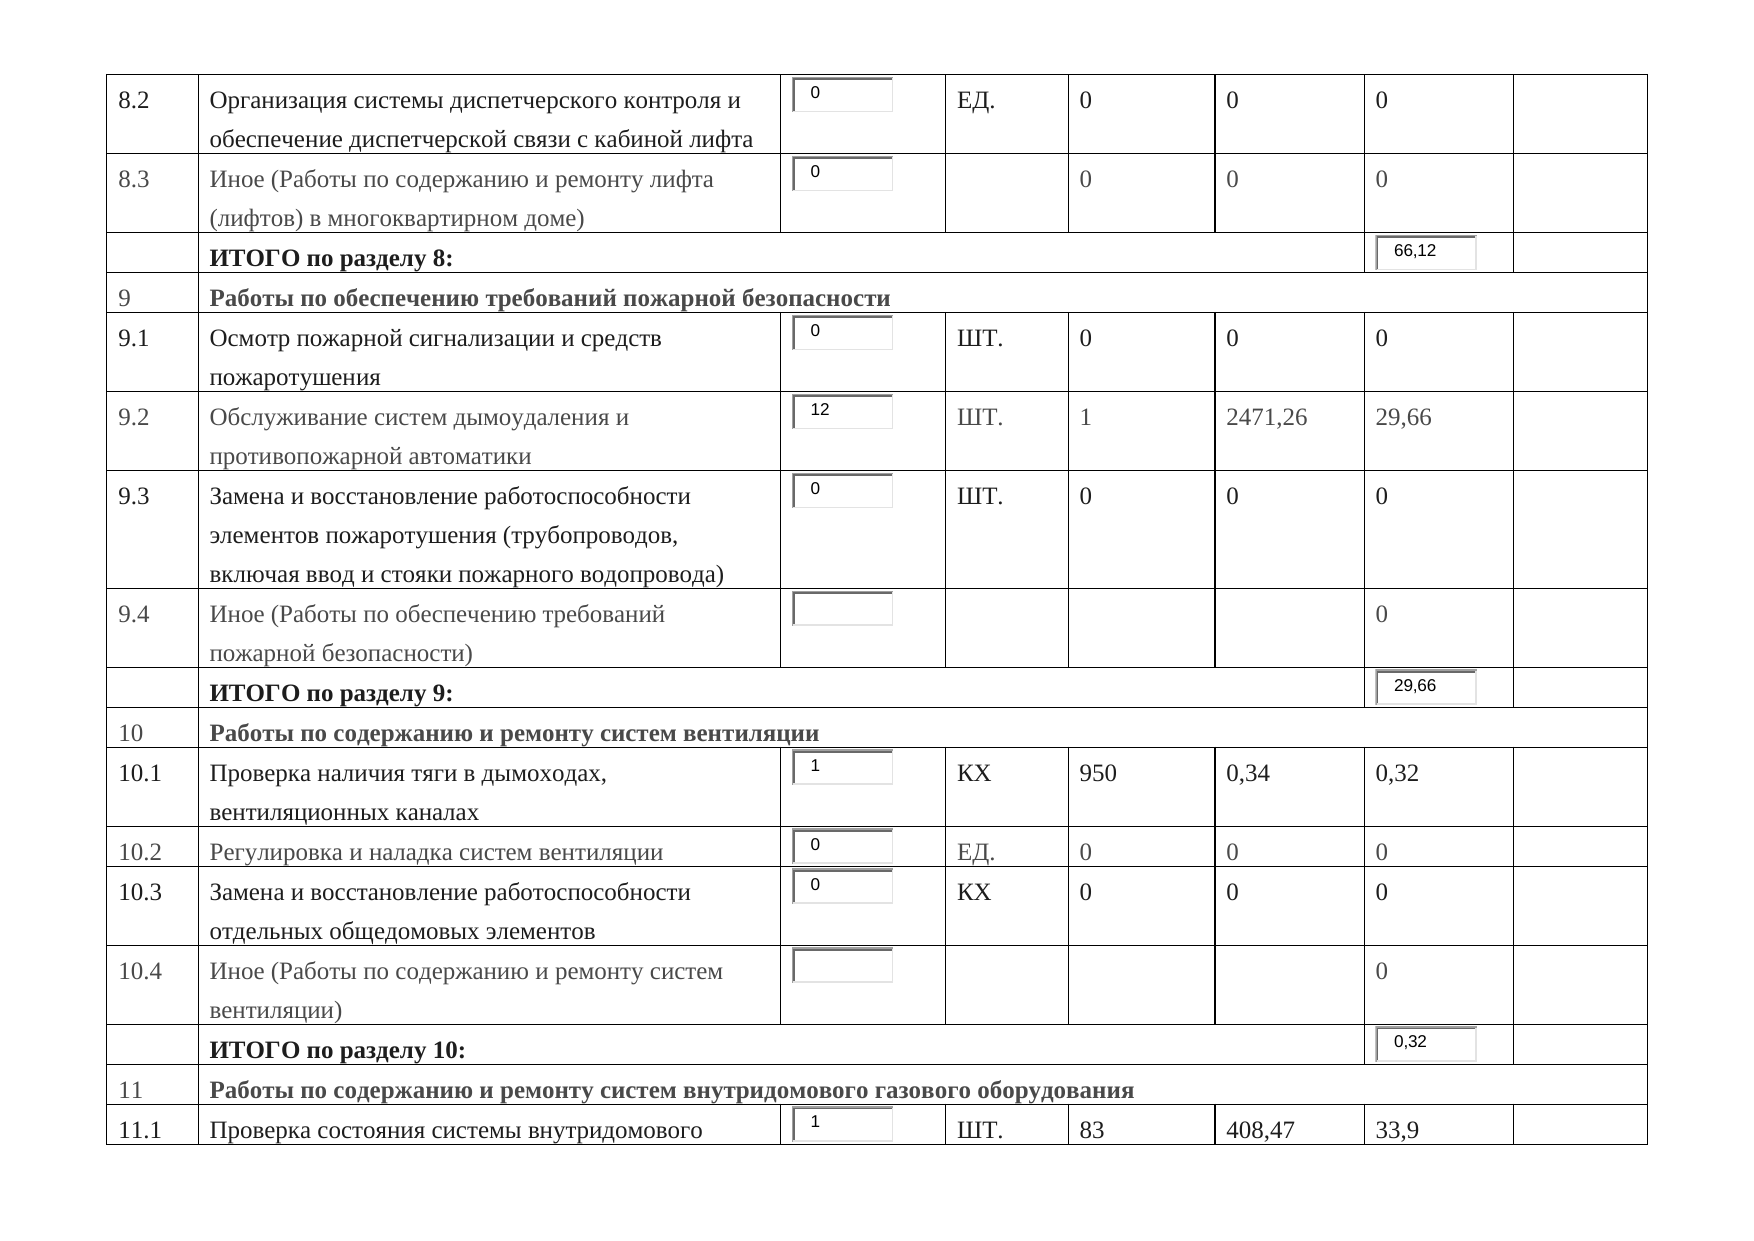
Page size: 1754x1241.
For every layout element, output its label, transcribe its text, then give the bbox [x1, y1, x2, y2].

table_cell ИТОГО по разделу 10: [199, 1025, 1364, 1063]
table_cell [199, 1105, 780, 1143]
table_cell ЕД. [946, 827, 1068, 866]
table_cell 8.2 [107, 75, 198, 153]
table_cell Иное (Работы по содержанию и ремонту систем вентиляции) [199, 946, 780, 1023]
table_cell [781, 748, 945, 826]
table_cell Организация системы диспетчерского контроля и обеспечение диспетчерской связи с кабиной лифта [199, 75, 780, 153]
table_cell 0 [1216, 75, 1364, 153]
table_cell [1514, 233, 1647, 272]
table_cell Обслуживание систем дымоудаления и противопожарной автоматики [199, 392, 780, 470]
table_cell ШТ. [946, 1105, 1068, 1143]
table_cell 2471,26 [1216, 392, 1364, 470]
table_cell Осмотр пожарной сигнализации и средств пожаротушения [199, 313, 780, 391]
table_cell 0,34 [1216, 748, 1364, 826]
table_cell [107, 1025, 198, 1063]
table_cell [1514, 1105, 1647, 1143]
table_cell [1514, 392, 1647, 470]
table_cell [1365, 668, 1513, 707]
table_cell [781, 154, 945, 232]
table_cell Замена и восстановление работоспособности отдельных общедомовых элементов [199, 867, 780, 944]
table_cell 9.4 [107, 589, 198, 667]
table_cell 0 [1365, 471, 1513, 588]
table_cell 0 [1069, 75, 1214, 153]
table_cell 9.3 [107, 471, 198, 588]
table_cell 10.2 [107, 827, 198, 866]
table_cell [1514, 748, 1647, 826]
table_cell [946, 946, 1068, 1023]
table_cell 10 [107, 708, 198, 747]
table_cell 0 [1069, 867, 1214, 944]
table_cell КХ [946, 748, 1068, 826]
table_cell 0 [1365, 154, 1513, 232]
table_cell 0 [1069, 313, 1214, 391]
table_cell 10.4 [107, 946, 198, 1023]
table_cell [1514, 946, 1647, 1023]
table_cell 408,47 [1216, 1105, 1364, 1143]
table_cell 83 [1069, 1105, 1214, 1143]
table_cell [107, 233, 198, 272]
table_cell [946, 154, 1068, 232]
table_cell 29,66 [1365, 392, 1513, 470]
table_cell ШТ. [946, 313, 1068, 391]
table_cell [1514, 154, 1647, 232]
table_cell [1514, 1025, 1647, 1063]
table_cell Иное (Работы по содержанию и ремонту лифта (лифтов) в многоквартирном доме) [199, 154, 780, 232]
table_cell 0,32 [1365, 748, 1513, 826]
table_cell [1514, 471, 1647, 588]
table_cell Замена и восстановление работоспособности элементов пожаротушения (трубопроводов, включая ввод и стояки пожарного водопровода) [199, 471, 780, 588]
table_cell ШТ. [946, 392, 1068, 470]
table_cell [1069, 589, 1214, 667]
table_cell 0 [1365, 313, 1513, 391]
table_cell 9 [107, 273, 198, 312]
table_cell [781, 75, 945, 153]
table_cell Работы по обеспечению требований пожарной безопасности [199, 273, 1647, 312]
table_cell [781, 827, 945, 866]
table_cell [1365, 233, 1513, 272]
table_cell 950 [1069, 748, 1214, 826]
table_cell Проверка наличия тяги в дымоходах, вентиляционных каналах [199, 748, 780, 826]
table_cell ШТ. [946, 471, 1068, 588]
table_cell Работы по содержанию и ремонту систем внутридомового газового оборудования [199, 1065, 1647, 1103]
table_cell [1216, 589, 1364, 667]
table_cell 0 [1069, 471, 1214, 588]
table_cell 11.1 [107, 1105, 198, 1143]
table_cell [781, 946, 945, 1023]
table_cell ИТОГО по разделу 8: [199, 233, 1364, 272]
table_cell 0 [1365, 946, 1513, 1023]
table_cell 11 [107, 1065, 198, 1103]
table_cell [946, 589, 1068, 667]
table_cell 8.3 [107, 154, 198, 232]
table_cell 0 [1216, 827, 1364, 866]
table_cell [781, 392, 945, 470]
table_cell 10.3 [107, 867, 198, 944]
table_cell 0 [1069, 154, 1214, 232]
table_cell 0 [1365, 589, 1513, 667]
table_cell 0 [1365, 75, 1513, 153]
table_cell [1216, 946, 1364, 1023]
table_cell 0 [1069, 827, 1214, 866]
table_cell 10.1 [107, 748, 198, 826]
table_cell 0 [1365, 867, 1513, 944]
table_cell 0 [1216, 313, 1364, 391]
table_cell [781, 471, 945, 588]
table_cell [1514, 867, 1647, 944]
table_cell 9.1 [107, 313, 198, 391]
table_cell 0 [1216, 471, 1364, 588]
table_cell [1514, 75, 1647, 153]
table_cell [1514, 589, 1647, 667]
table_cell 0 [1365, 827, 1513, 866]
table_cell Работы по содержанию и ремонту систем вентиляции [199, 708, 1647, 747]
table_cell [781, 313, 945, 391]
table_cell Регулировка и наладка систем вентиляции [199, 827, 780, 866]
table_cell [781, 867, 945, 944]
table_cell 9.2 [107, 392, 198, 470]
table_cell [1514, 827, 1647, 866]
table_cell [1514, 313, 1647, 391]
table_cell 0 [1216, 867, 1364, 944]
table_cell [1069, 946, 1214, 1023]
table_cell КХ [946, 867, 1068, 944]
table_cell 1 [1069, 392, 1214, 470]
table_cell ИТОГО по разделу 9: [199, 668, 1364, 707]
table_cell Иное (Работы по обеспечению требований пожарной безопасности) [199, 589, 780, 667]
table_cell ЕД. [946, 75, 1068, 153]
table_cell [107, 668, 198, 707]
table_cell 33,9 [1365, 1105, 1513, 1143]
table_cell [781, 1105, 945, 1143]
table_cell 0 [1216, 154, 1364, 232]
table_cell [1365, 1025, 1513, 1063]
table_cell [781, 589, 945, 667]
table_cell [1514, 668, 1647, 707]
